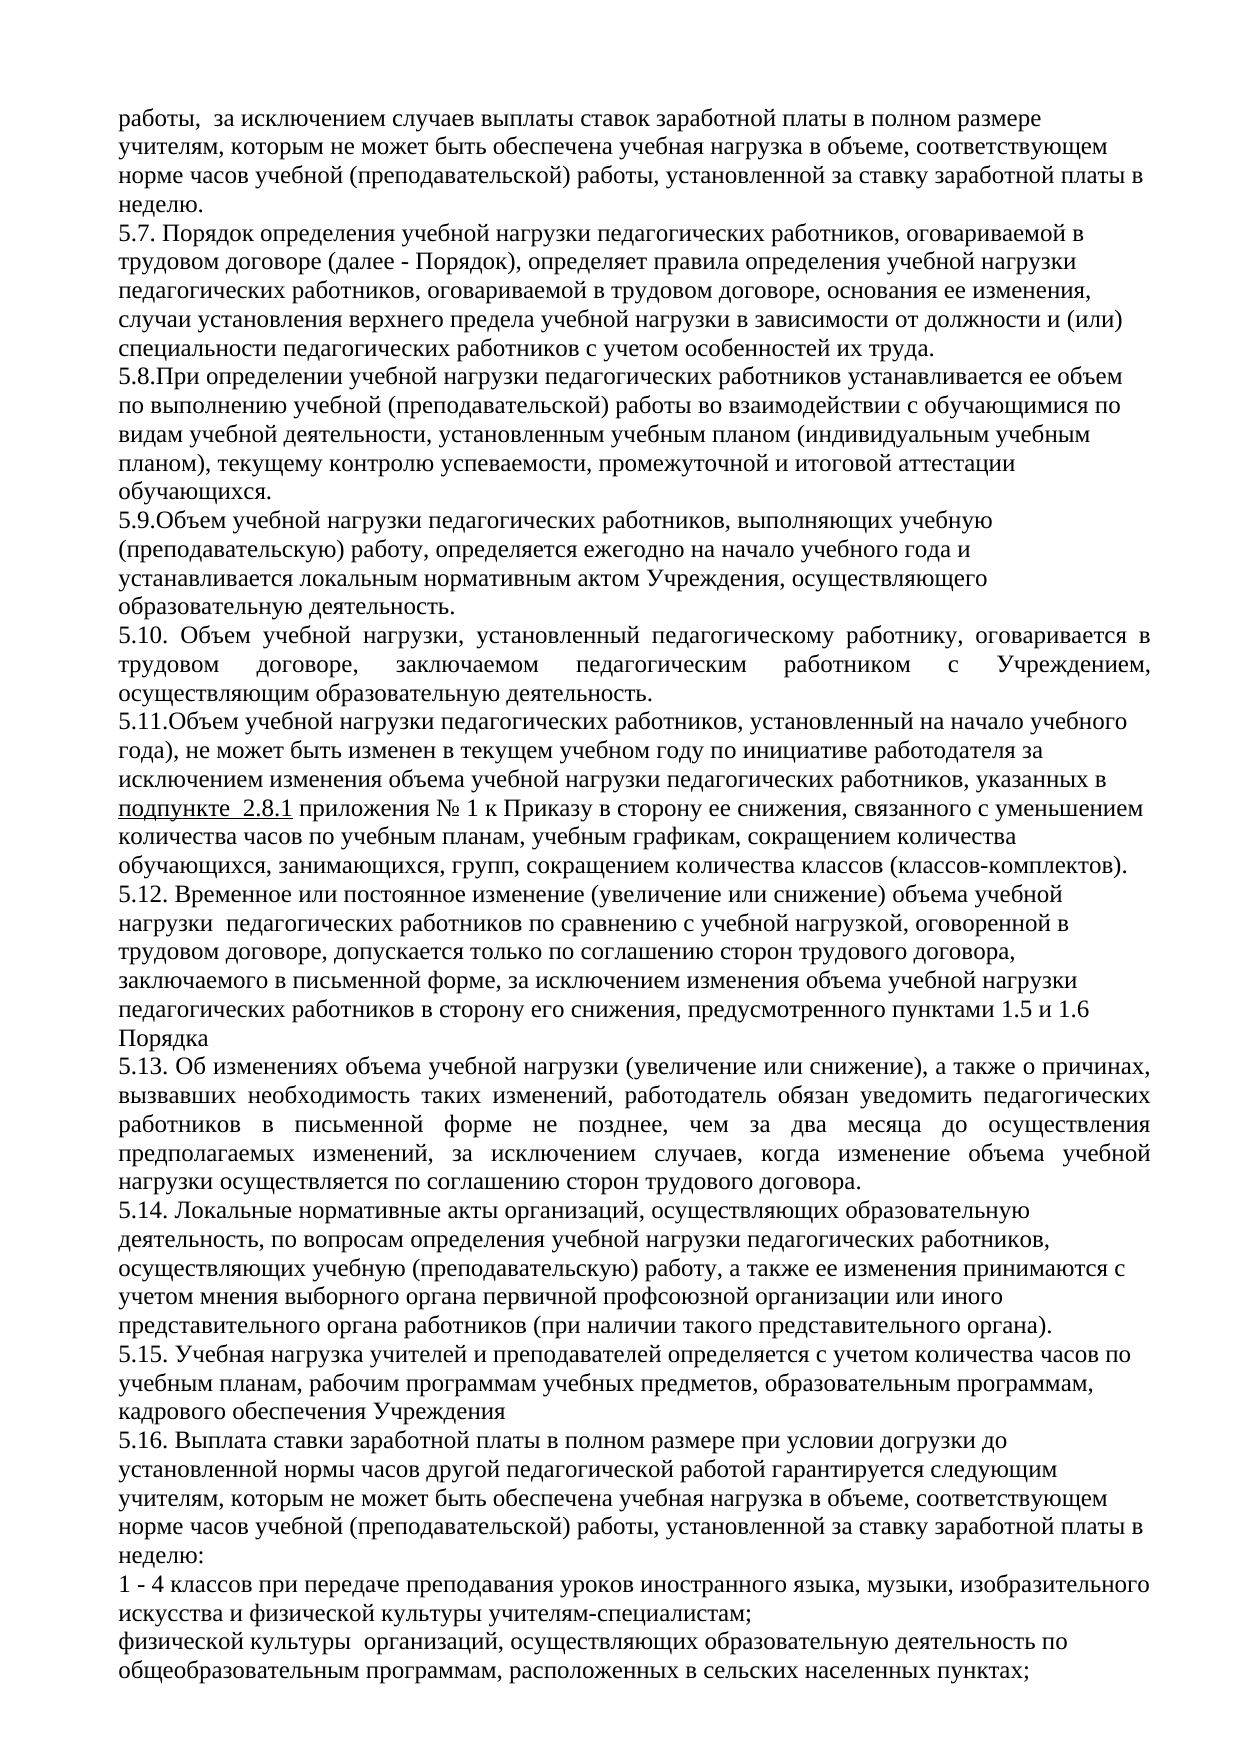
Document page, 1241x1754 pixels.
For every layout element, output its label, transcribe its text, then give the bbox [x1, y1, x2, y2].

text 5.7. Порядок определения учебной нагрузки педагогических работников, оговариваемой в трудовом договоре (далее - Порядок), определяет правила определения учебной нагрузки педагогических работников, оговариваемой в трудовом договоре, основания ее изменения, случаи установления верхнего предела учебной нагрузки в зависимости от должности и (или) специальности педагогических работников с учетом особенностей их труда. [118, 218, 1152, 361]
text 5.13. Об изменениях объема учебной нагрузки (увеличение или снижение), а также о причинах, вызвавших необходимость таких изменений, работодатель обязан уведомить педагогических работников в письменной форме не позднее, чем за два месяца до осуществления предполагаемых изменений, за исключением случаев, когда изменение объема учебной нагрузки осуществляется по соглашению сторон трудового договора. [118, 1051, 1152, 1195]
text 1 - 4 классов при передаче преподавания уроков иностранного языка, музыки, изобразительного искусства и физической культуры учителям-специалистам; [118, 1569, 1152, 1626]
text 5.11.Объем учебной нагрузки педагогических работников, установленный на начало учебного года), не может быть изменен в текущем учебном году по инициативе работодателя за исключением изменения объема учебной нагрузки педагогических работников, указанных в подпункте 2.8.1 приложения № 1 к Приказу в сторону ее снижения, связанного с уменьшением количества часов по учебным планам, учебным графикам, сокращением количества обучающихся, занимающихся, групп, сокращением количества классов (классов-комплектов). [118, 706, 1152, 879]
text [118, 103, 1152, 218]
text 5.8.При определении учебной нагрузки педагогических работников устанавливается ее объем по выполнению учебной (преподавательской) работы во взаимодействии с обучающимися по видам учебной деятельности, установленным учебным планом (индивидуальным учебным планом), текущему контролю успеваемости, промежуточной и итоговой аттестации обучающихся. [118, 361, 1152, 505]
text 5.10. Объем учебной нагрузки, установленный педагогическому работнику, оговаривается в трудовом договоре, заключаемом педагогическим работником с Учреждением, осуществляющим образовательную деятельность. [118, 620, 1152, 706]
text 5.14. Локальные нормативные акты организаций, осуществляющих образовательную деятельность, по вопросам определения учебной нагрузки педагогических работников, осуществляющих учебную (преподавательскую) работу, а также ее изменения принимаются с учетом мнения выборного органа первичной профсоюзной организации или иного представительного органа работников (при наличии такого представительного органа). [118, 1195, 1152, 1339]
text 5.16. Выплата ставки заработной платы в полном размере при условии догрузки до установленной нормы часов другой педагогической работой гарантируется следующим учителям, которым не может быть обеспечена учебная нагрузка в объеме, соответствующем норме часов учебной (преподавательской) работы, установленной за ставку заработной платы в неделю: [118, 1425, 1152, 1569]
text 5.12. Временное или постоянное изменение (увеличение или снижение) объема учебной нагрузки педагогических работников по сравнению с учебной нагрузкой, оговоренной в трудовом договоре, допускается только по соглашению сторон трудового договора, заключаемого в письменной форме, за исключением изменения объема учебной нагрузки педагогических работников в сторону его снижения, предусмотренного пунктами 1.5 и 1.6 Порядка [118, 879, 1152, 1051]
text 5.15. Учебная нагрузка учителей и преподавателей определяется с учетом количества часов по учебным планам, рабочим программам учебных предметов, образовательным программам, кадрового обеспечения Учреждения [118, 1339, 1152, 1425]
text 5.9.Объем учебной нагрузки педагогических работников, выполняющих учебную (преподавательскую) работу, определяется ежегодно на начало учебного года и устанавливается локальным нормативным актом Учреждения, осуществляющего образовательную деятельность. [118, 505, 1152, 620]
text физической культуры организаций, осуществляющих образовательную деятельность по общеобразовательным программам, расположенных в сельских населенных пунктах; [118, 1626, 1152, 1684]
